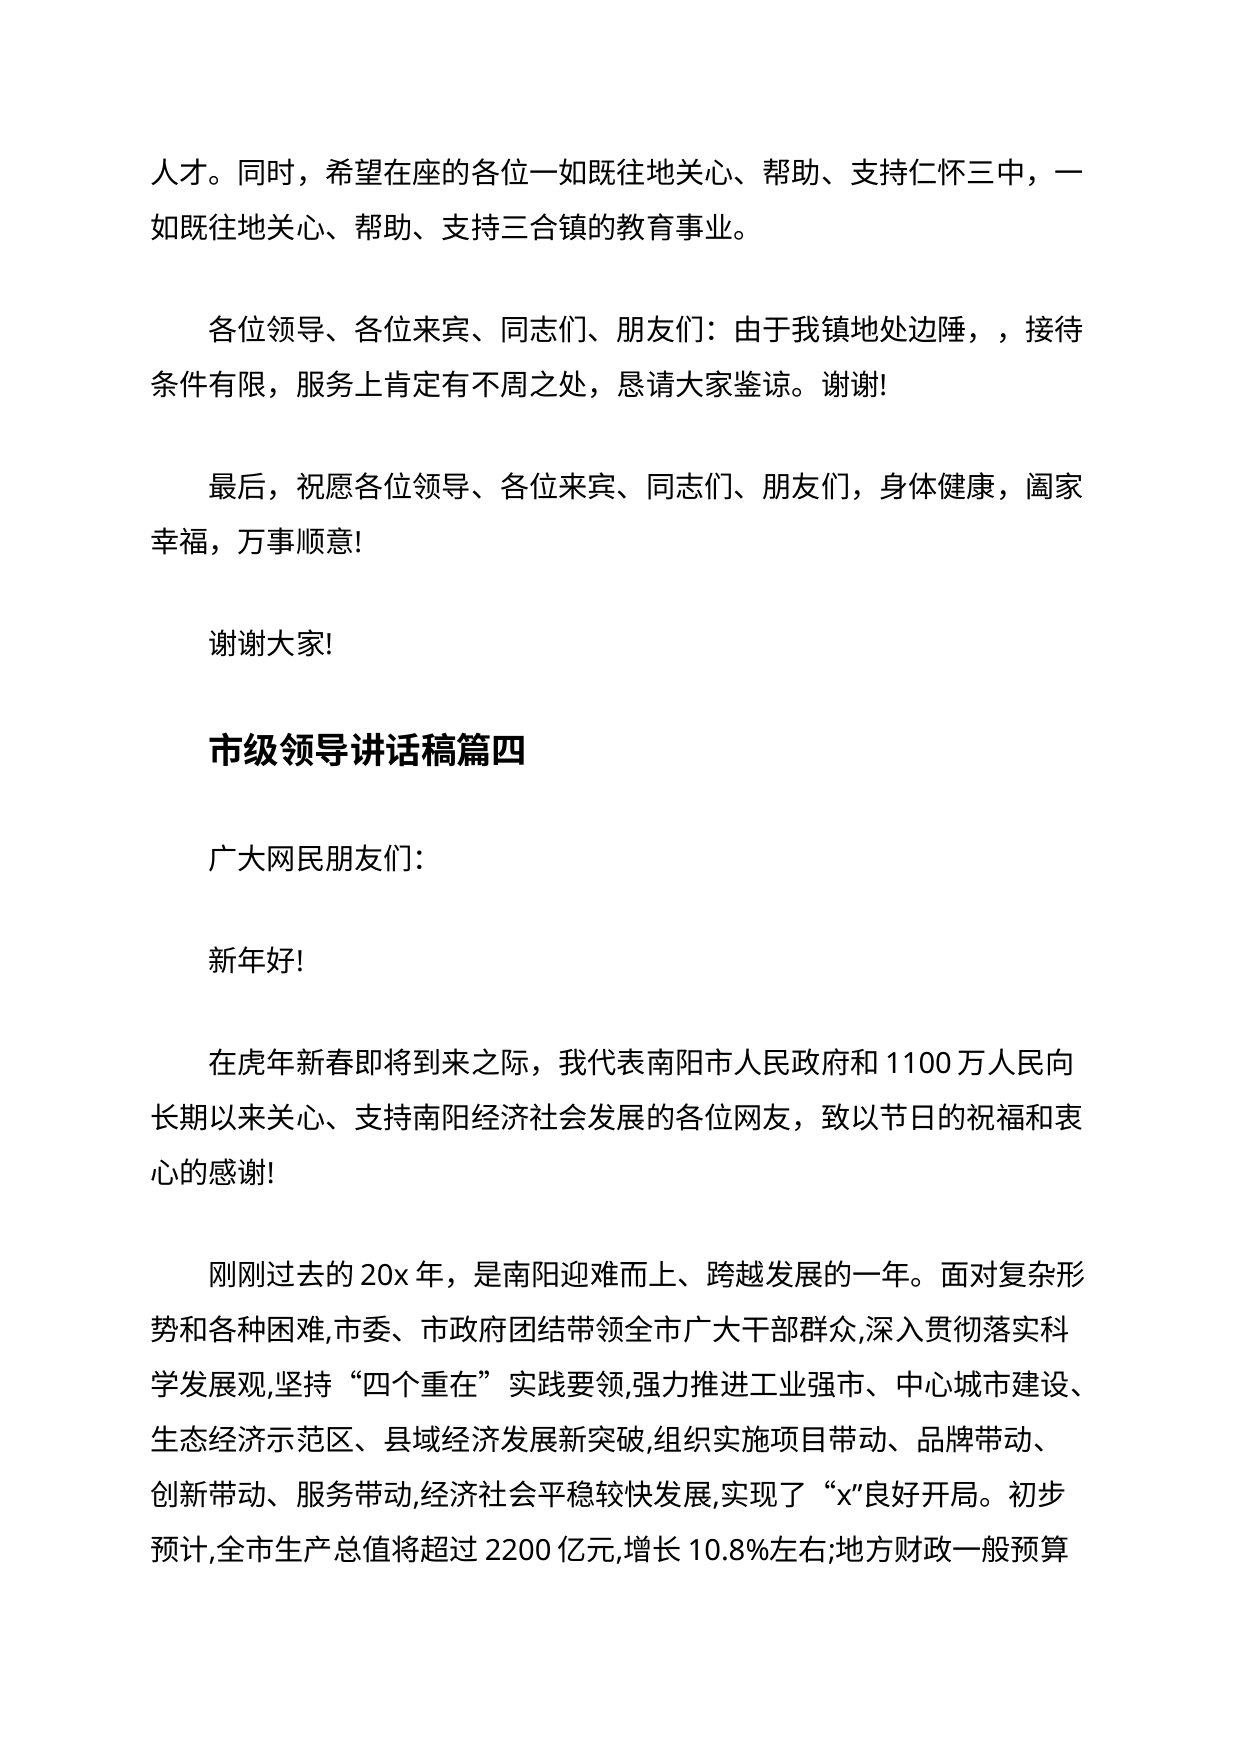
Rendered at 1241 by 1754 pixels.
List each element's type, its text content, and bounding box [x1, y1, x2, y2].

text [150, 150, 1090, 247]
text 市级领导讲话稿篇四 [150, 722, 1090, 774]
text 在虎年新春即将到来之际，我代表南阳市人民政府和1100万人民向长期以来关心、支持南阳经济社会发展的各位网友，致以节日的祝福和衷心的感谢! [150, 1039, 1090, 1192]
text 新年好! [150, 938, 1090, 980]
text 广大网民朋友们： [150, 836, 1090, 878]
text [150, 1251, 1090, 1569]
text 各位领导、各位来宾、同志们、朋友们：由于我镇地处边陲，，接待条件有限，服务上肯定有不周之处，恳请大家鉴谅。谢谢! [150, 307, 1090, 404]
text 最后，祝愿各位领导、各位来宾、同志们、朋友们，身体健康，阖家幸福，万事顺意! [150, 463, 1090, 561]
text 谢谢大家! [150, 620, 1090, 663]
